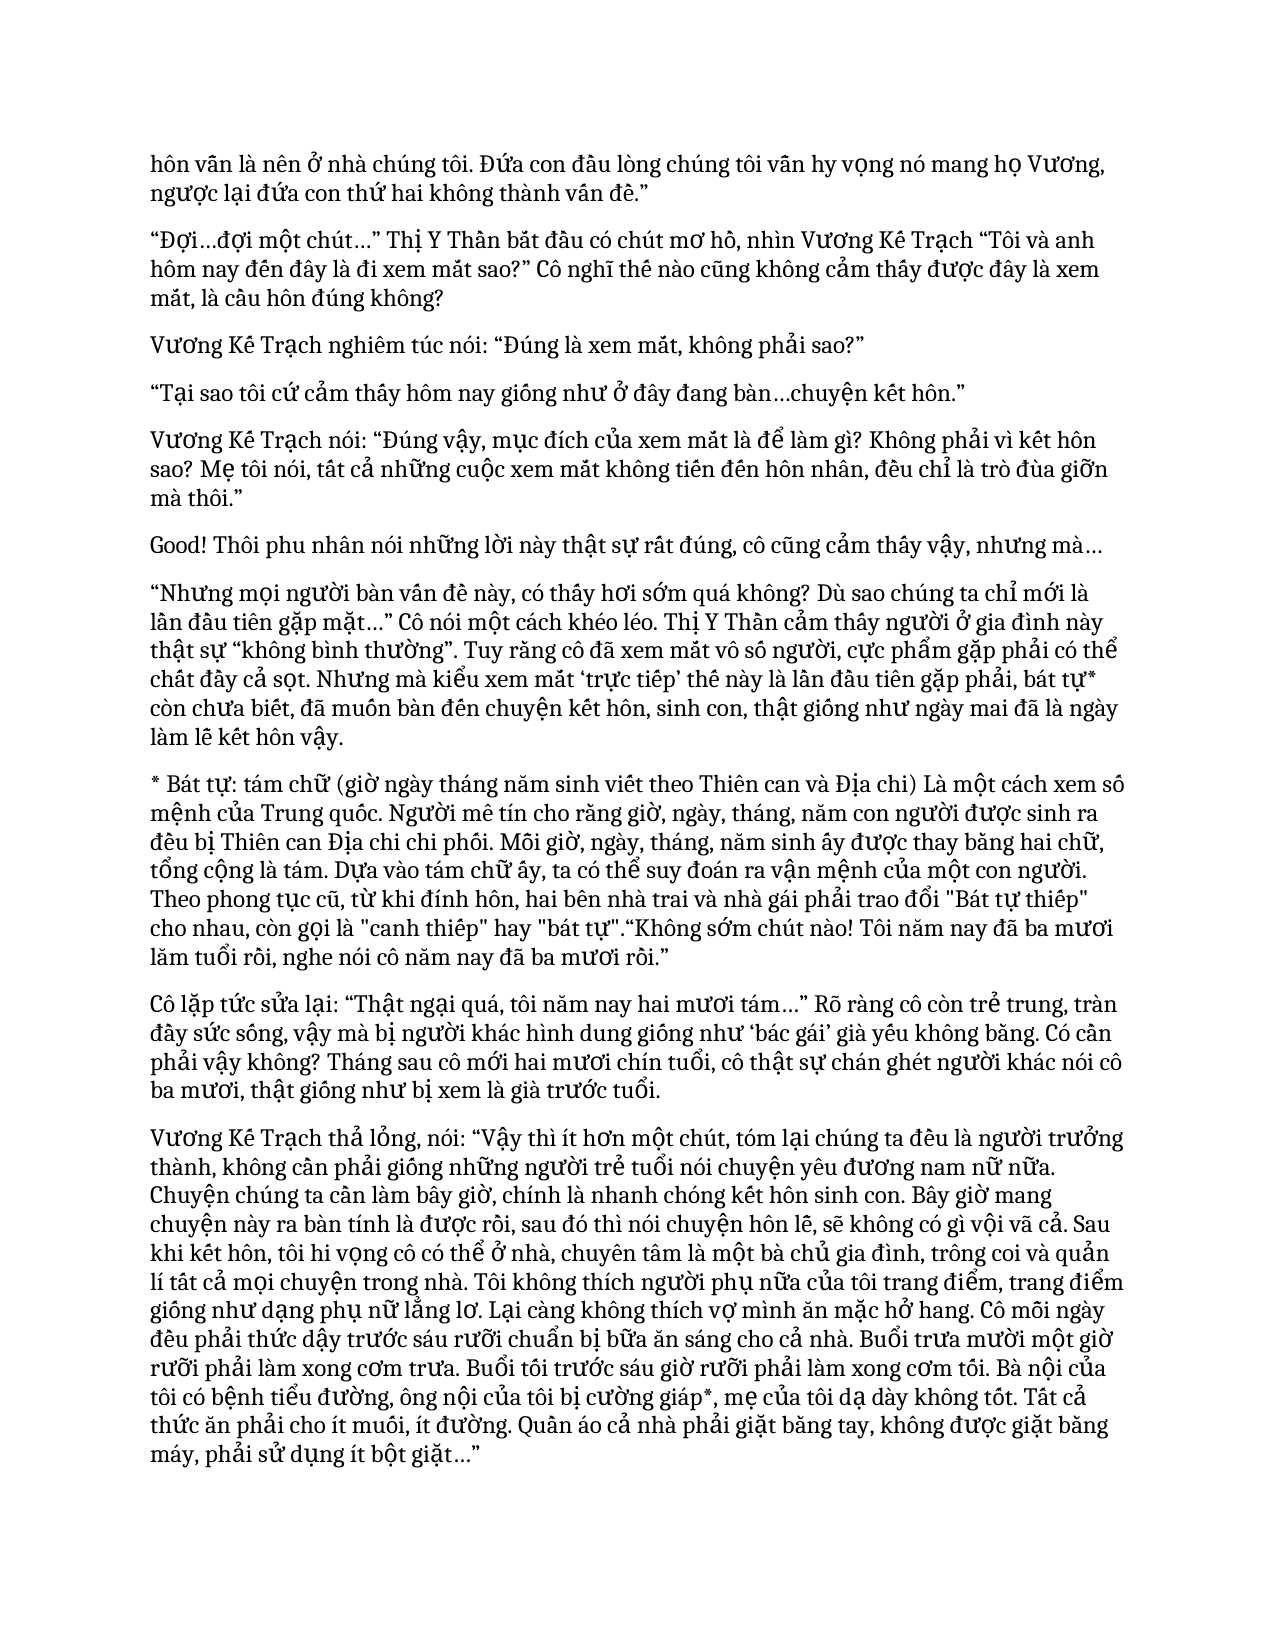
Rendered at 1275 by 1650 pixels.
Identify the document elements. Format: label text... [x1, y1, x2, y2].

text * Bát tự: tám chữ (giờ ngày tháng năm sinh viết theo Thiên can và Địa chi) Là một cách xem số mệnh của Trung quốc. Người mê tín cho rằng giờ, ngày, tháng, năm con người được sinh ra đều bị Thiên can Địa chi chi phối. Mỗi giờ, ngày, tháng, năm sinh ấy được thay bằng hai chữ, tổng cộng là tám. Dựa vào tám chữ ấy, ta có thể suy đoán ra vận mệnh của một con người. Theo phong tục cũ, từ khi đính hôn, hai bên nhà trai và nhà gái phải trao đổi "Bát tự thiếp" cho nhau, còn gọi là "canh thiếp" hay "bát tự".“Không sớm chút nào! Tôi năm nay đã ba mươi lăm tuổi rồi, nghe nói cô năm nay đã ba mươi rồi.” [150, 770, 1125, 971]
text Vương Kế Trạch nói: “Đúng vậy, mục đích của xem mắt là để làm gì? Không phải vì kết hôn sao? Mẹ tôi nói, tất cả những cuộc xem mắt không tiến đến hôn nhân, đều chỉ là trò đùa giỡn mà thôi.” [150, 426, 1125, 512]
text Cô lặp tức sửa lại: “Thật ngại quá, tôi năm nay hai mươi tám…” Rõ ràng cô còn trẻ trung, tràn đầy sức sống, vậy mà bị người khác hình dung giống như ‘bác gái’ già yếu không bằng. Có cần phải vậy không? Tháng sau cô mới hai mươi chín tuổi, cô thật sự chán ghét người khác nói cô ba mươi, thật giống như bị xem là già trước tuổi. [150, 990, 1125, 1105]
text “Nhưng mọi người bàn vấn đề này, có thấy hơi sớm quá không? Dù sao chúng ta chỉ mới là lần đầu tiên gặp mặt…” Cô nói một cách khéo léo. Thị Y Thần cảm thấy người ở gia đình này thật sự “không bình thường”. Tuy rằng cô đã xem mắt vô số người, cực phẩm gặp phải có thể chất đầy cả sọt. Nhưng mà kiểu xem mắt ‘trực tiếp’ thế này là lần đầu tiên gặp phải, bát tự* còn chưa biết, đã muốn bàn đến chuyện kết hôn, sinh con, thật giống như ngày mai đã là ngày làm lễ kết hôn vậy. [150, 579, 1125, 751]
text “Tại sao tôi cứ cảm thấy hôm nay giống như ở đây đang bàn…chuyện kết hôn.” [150, 379, 1125, 407]
text Vương Kế Trạch thả lỏng, nói: “Vậy thì ít hơn một chút, tóm lại chúng ta đều là người trưởng thành, không cần phải giống những người trẻ tuổi nói chuyện yêu đương nam nữ nữa. Chuyện chúng ta cần làm bây giờ, chính là nhanh chóng kết hôn sinh con. Bây giờ mang chuyện này ra bàn tính là được rồi, sau đó thì nói chuyện hôn lễ, sẽ không có gì vội vã cả. Sau khi kết hôn, tôi hi vọng cô có thể ở nhà, chuyên tâm là một bà chủ gia đình, trông coi và quản lí tất cả mọi chuyện trong nhà. Tôi không thích người phụ nữa của tôi trang điểm, trang điểm giống như dạng phụ nữ lẳng lơ. Lại càng không thích vợ mình ăn mặc hở hang. Cô mỗi ngày đều phải thức dậy trước sáu rưỡi chuẩn bị bữa ăn sáng cho cả nhà. Buổi trưa mười một giờ rưỡi phải làm xong cơm trưa. Buổi tối trước sáu giờ rưỡi phải làm xong cơm tối. Bà nội của tôi có bệnh tiểu đường, ông nội của tôi bị cường giáp*, mẹ của tôi dạ dày không tốt. Tất cả thức ăn phải cho ít muối, ít đường. Quần áo cả nhà phải giặt bằng tay, không được giặt bằng máy, phải sử dụng ít bột giặt…” [150, 1124, 1125, 1469]
text “Đợi…đợi một chút…” Thị Y Thần bắt đầu có chút mơ hồ, nhìn Vương Kế Trạch “Tôi và anh hôm nay đến đây là đi xem mắt sao?” Cô nghĩ thế nào cũng không cảm thấy được đây là xem mắt, là cầu hôn đúng không? [150, 226, 1125, 312]
text Good! Thôi phu nhân nói những lời này thật sự rất đúng, cô cũng cảm thấy vậy, nhưng mà… [150, 531, 1125, 560]
text Vương Kế Trạch nghiêm túc nói: “Đúng là xem mắt, không phải sao?” [150, 331, 1125, 360]
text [150, 150, 1125, 207]
